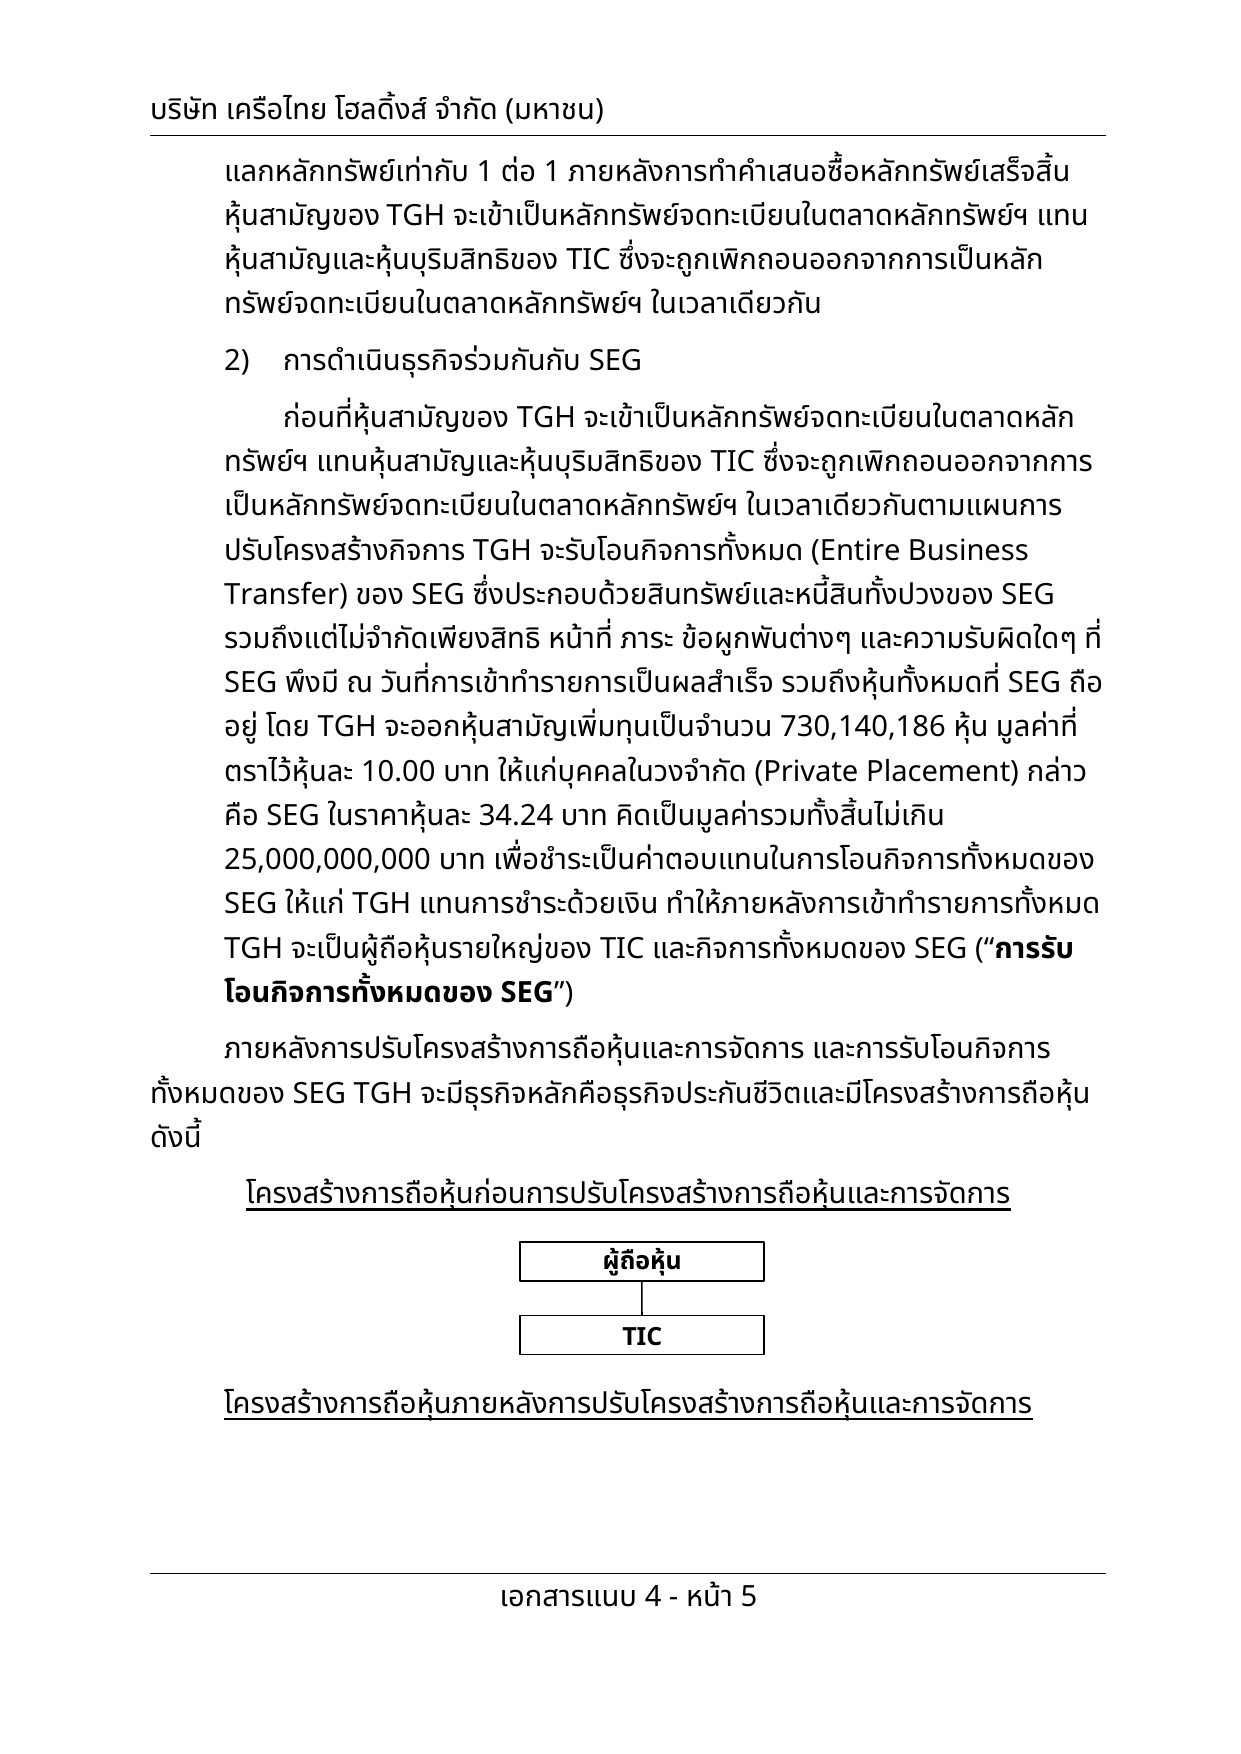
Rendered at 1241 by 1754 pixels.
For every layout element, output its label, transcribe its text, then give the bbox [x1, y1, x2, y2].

text โครงสร้างการถือหุ้นก่อนการปรับโครงสร้างการถือหุ้นและการจัดการ [150, 1173, 1106, 1217]
text ก่อนที่หุ้นสามัญของ TGH จะเข้าเป็นหลักทรัพย์จดทะเบียนในตลาดหลักทรัพย์ฯ แทนหุ้นสามัญและหุ้นบุริมสิทธิของ TIC ซึ่งจะถูกเพิกถอนออกจากการเป็นหลักทรัพย์จดทะเบียนในตลาดหลักทรัพย์ฯ ในเวลาเดียวกันตามแผนการปรับโครงสร้างกิจการ TGH จะรับโอนกิจการทั้งหมด (Entire Business Transfer) ของ SEG ซึ่งประกอบด้วยสินทรัพย์และหนี้สินทั้งปวงของ SEG รวมถึงแต่ไม่จำกัดเพียงสิทธิ หน้าที่ ภาระ ข้อผูกพันต่างๆ และความรับผิดใดๆ ที่ SEG พึงมี ณ วันที่การเข้าทำรายการเป็นผลสำเร็จ รวมถึงหุ้นทั้งหมดที่ SEG ถืออยู่ โดย TGH จะออกหุ้นสามัญเพิ่มทุนเป็นจำนวน 730,140,186 หุ้น มูลค่าที่ตราไว้หุ้นละ 10.00 บาท ให้แก่บุคคลในวงจำกัด (Private Placement) กล่าวคือ SEG ในราคาหุ้นละ 34.24 บาท คิดเป็นมูลค่ารวมทั้งสิ้นไม่เกิน 25,000,000,000 บาท เพื่อชำระเป็นค่าตอบแทนในการโอนกิจการทั้งหมดของ SEG ให้แก่ TGH แทนการชำระด้วยเงิน ทำให้ภายหลังการเข้าทำรายการทั้งหมด TGH จะเป็นผู้ถือหุ้นรายใหญ่ของ TIC และกิจการทั้งหมดของ SEG (“การรับโอนกิจการทั้งหมดของ SEG”) [224, 396, 1106, 1016]
text โครงสร้างการถือหุ้นภายหลังการปรับโครงสร้างการถือหุ้นและการจัดการ [150, 1383, 1106, 1427]
text ภายหลังการปรับโครงสร้างการถือหุ้นและการจัดการ และการรับโอนกิจการทั้งหมดของ SEG TGH จะมีธุรกิจหลักคือธุรกิจประกันชีวิตและมีโครงสร้างการถือหุ้น ดังนี้ [150, 1028, 1106, 1160]
text 2) การดำเนินธุรกิจร่วมกันกับ SEG [224, 339, 1106, 384]
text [224, 150, 1106, 327]
